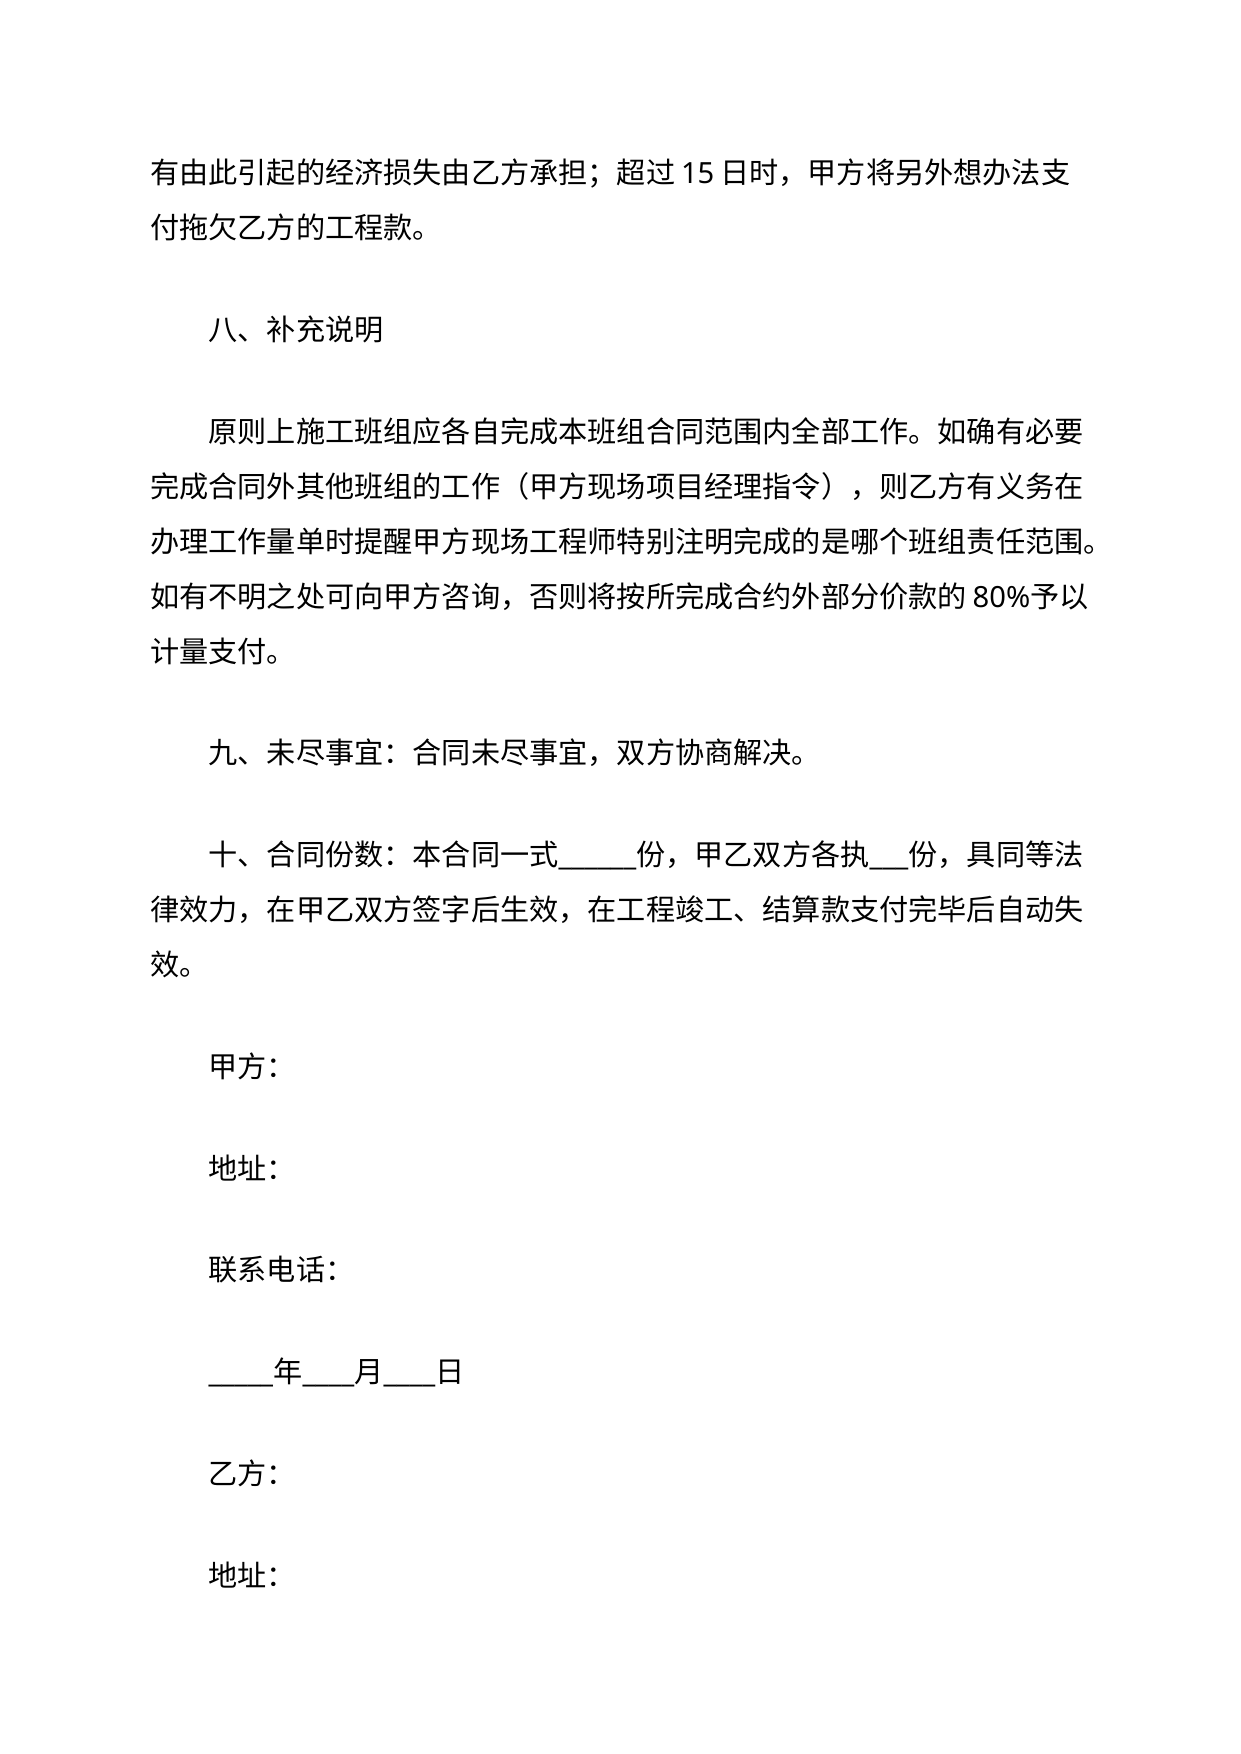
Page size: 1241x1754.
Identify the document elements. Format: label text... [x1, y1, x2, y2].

text 地址： [150, 1552, 1090, 1595]
text 原则上施工班组应各自完成本班组合同范围内全部工作。如确有必要完成合同外其他班组的工作（甲方现场项目经理指令），则乙方有义务在办理工作量单时提醒甲方现场工程师特别注明完成的是哪个班组责任范围。如有不明之处可向甲方咨询，否则将按所完成合约外部分价款的80%予以计量支付。 [150, 408, 1090, 671]
text 八、补充说明 [150, 307, 1090, 349]
text 甲方： [150, 1043, 1090, 1086]
text 乙方： [150, 1451, 1090, 1493]
text 九、未尽事宜：合同未尽事宜，双方协商解决。 [150, 730, 1090, 772]
text 联系电话： [150, 1247, 1090, 1289]
text _____年____月____日 [150, 1349, 1090, 1391]
text 地址： [150, 1145, 1090, 1187]
text 十、合同份数：本合同一式______份，甲乙双方各执___份，具同等法律效力，在甲乙双方签字后生效，在工程竣工、结算款支付完毕后自动失效。 [150, 832, 1090, 984]
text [150, 150, 1090, 247]
